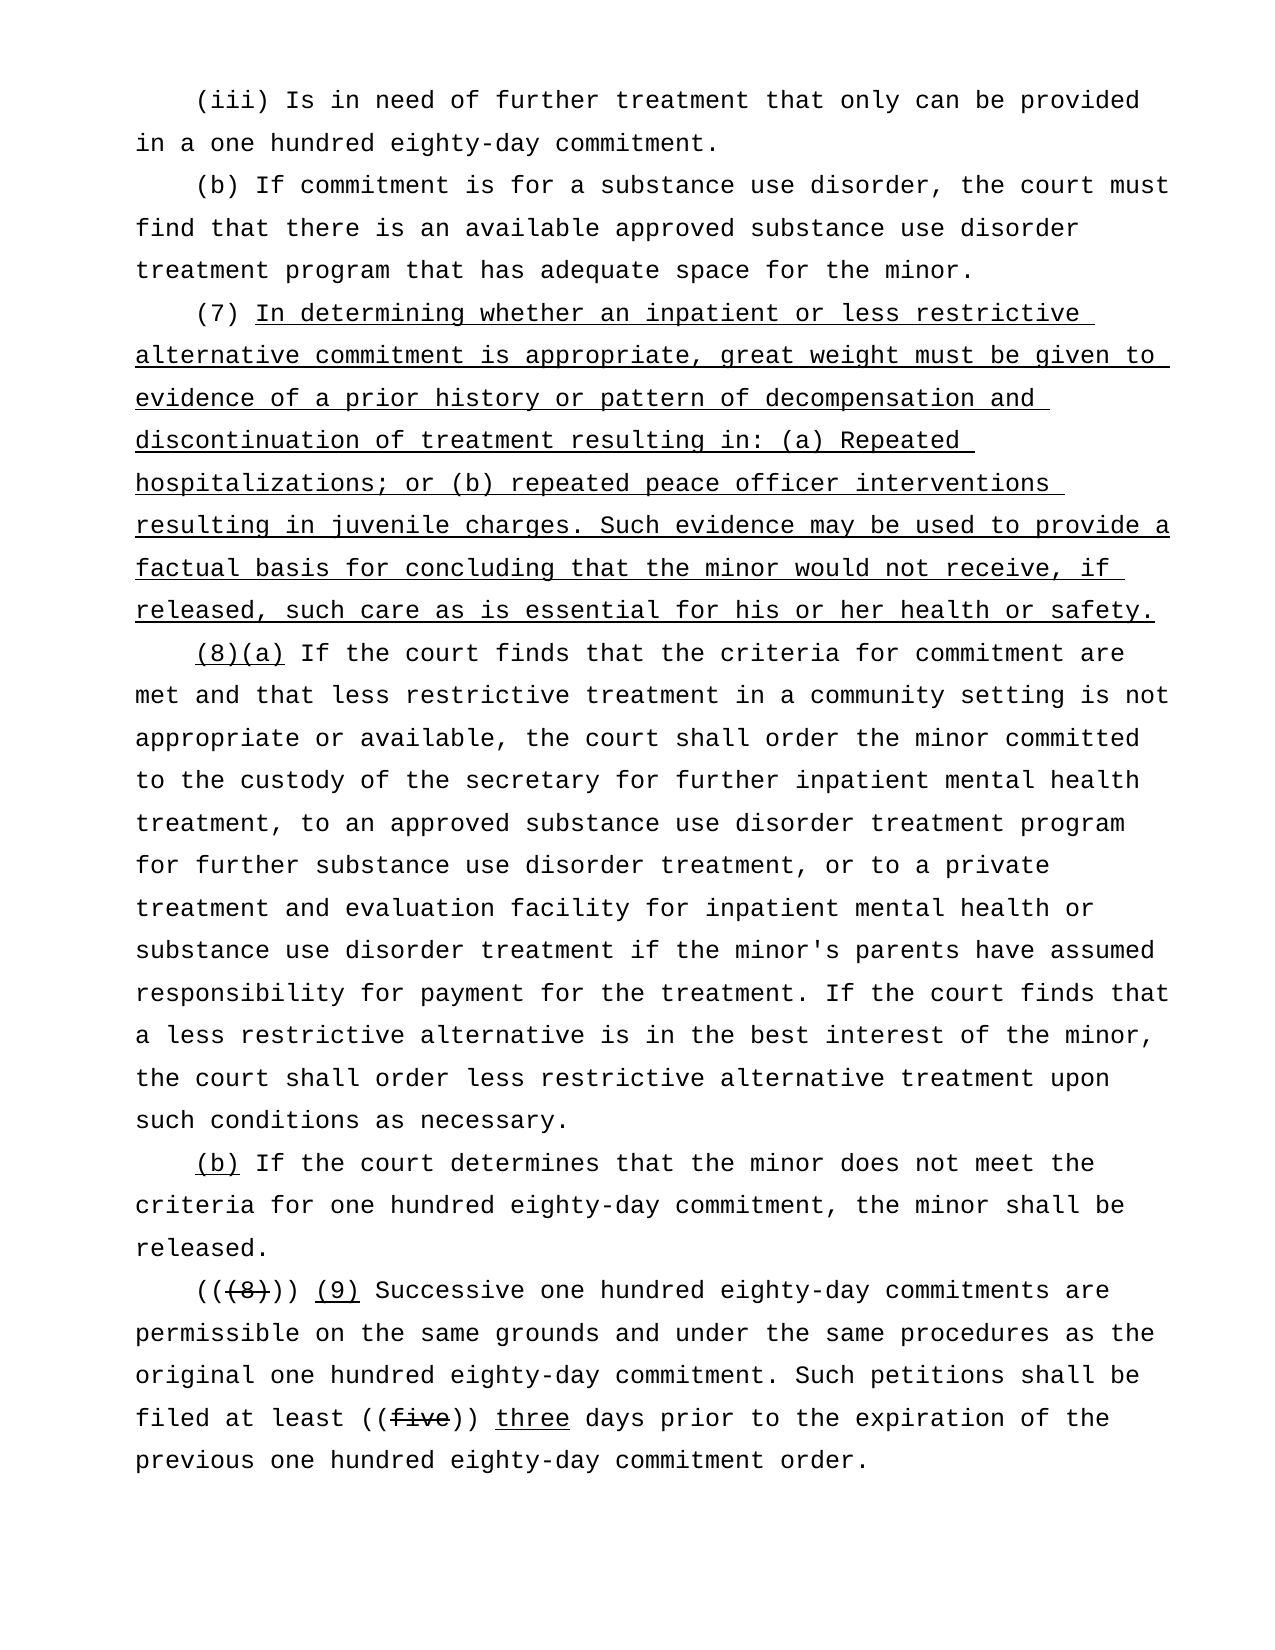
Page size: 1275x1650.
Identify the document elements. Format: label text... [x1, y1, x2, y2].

text (7) In determining whether an inpatient or less restrictive alternative commitment is appropriate, great weight must be given to evidence of a prior history or pattern of decompensation and discontinuation of treatment resulting in: (a) Repeated hospitalizations; or (b) repeated peace officer interventions resulting in juvenile charges. Such evidence may be used to provide a factual basis for concluding that the minor would not receive, if released, such care as is essential for his or her health or safety. [135, 287, 1170, 366]
text (iii) Is in need of further treatment that only can be provided in a one hundred eighty-day commitment. [135, 75, 1170, 160]
text (((8))) (9) Successive one hundred eighty-day commitments are permissible on the same grounds and under the same procedures as the original one hundred eighty-day commitment. Such petitions shall be filed at least ((five)) three days prior to the expiration of the previous one hundred eighty-day commitment order. [135, 1265, 1170, 1477]
text (8)(a) If the court finds that the criteria for commitment are met and that less restrictive treatment in a community setting is not appropriate or available, the court shall order the minor committed to the custody of the secretary for further inpatient mental health treatment, to an approved substance use disorder treatment program for further substance use disorder treatment, or to a private treatment and evaluation facility for inpatient mental health or substance use disorder treatment if the minor's parents have assumed responsibility for payment for the treatment. If the court finds that a less restrictive alternative is in the best interest of the minor, the court shall order less restrictive alternative treatment upon such conditions as necessary. [135, 627, 1170, 1137]
text (b) If the court determines that the minor does not meet the criteria for one hundred eighty-day commitment, the minor shall be released. [135, 1137, 1170, 1265]
text (7) In determining whether an inpatient or less restrictive alternative commitment is appropriate, great weight must be given to evidence of a prior history or pattern of decompensation and discontinuation of treatment resulting in: (a) Repeated hospitalizations; or (b) repeated peace officer interventions resulting in juvenile charges. Such evidence may be used to provide a factual basis for concluding that the minor would not receive, if released, such care as is essential for his or her health or safety. [135, 368, 1170, 536]
text (7) In determining whether an inpatient or less restrictive alternative commitment is appropriate, great weight must be given to evidence of a prior history or pattern of decompensation and discontinuation of treatment resulting in: (a) Repeated hospitalizations; or (b) repeated peace officer interventions resulting in juvenile charges. Such evidence may be used to provide a factual basis for concluding that the minor would not receive, if released, such care as is essential for his or her health or safety. [135, 538, 1170, 627]
text (b) If commitment is for a substance use disorder, the court must find that there is an available approved substance use disorder treatment program that has adequate space for the minor. [135, 160, 1170, 287]
